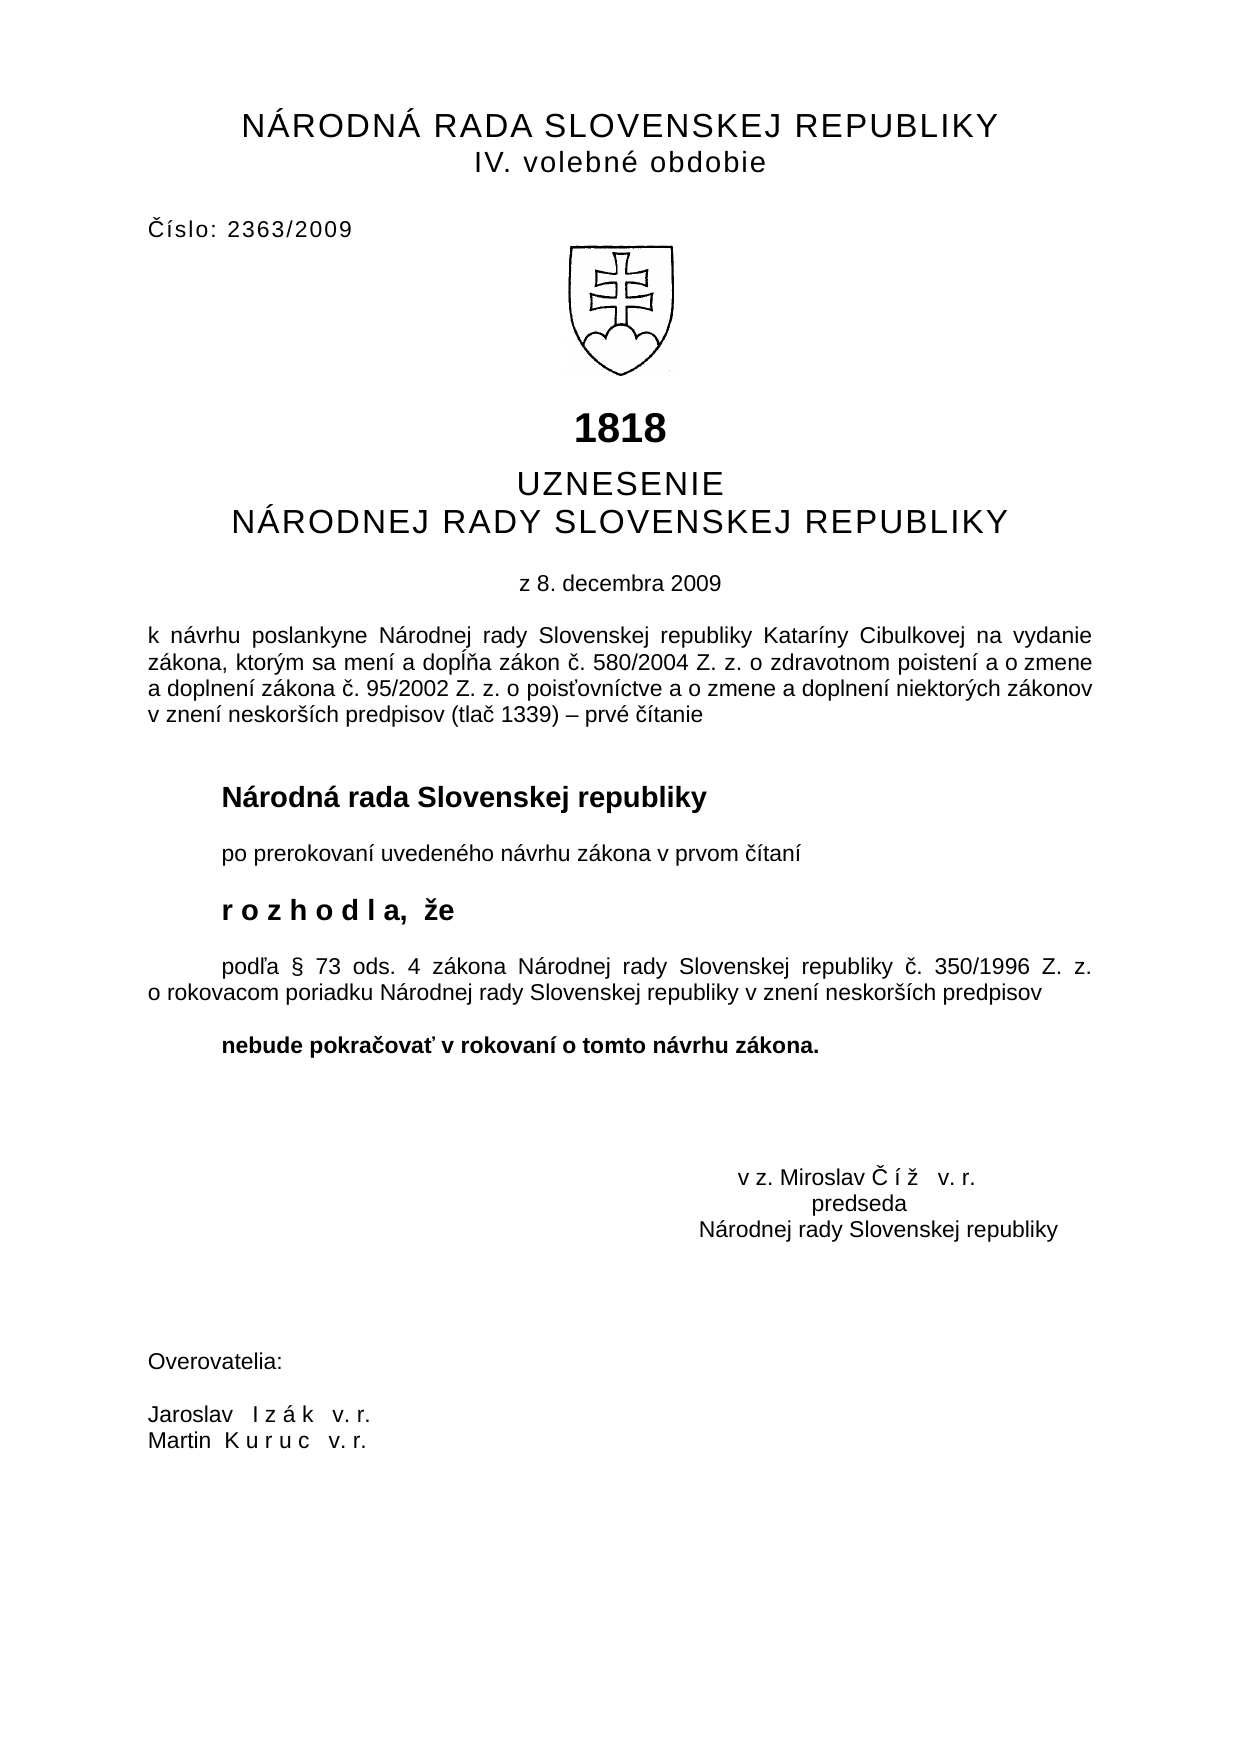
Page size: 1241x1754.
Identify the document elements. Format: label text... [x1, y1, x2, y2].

subtitle NÁRODNÁ RADA SLOVENSKEJ REPUBLIKY [148, 106, 1092, 145]
text v z. Miroslav Č í ž v. r. [664, 1164, 1092, 1190]
text Národná rada Slovenskej republiky [148, 780, 1092, 814]
subtitle NÁRODNEJ RADY SLOVENSKEJ REPUBLIKY [148, 502, 1092, 541]
text Číslo: 2363/2009 [148, 216, 1092, 242]
text po prerokovaní uvedeného návrhu zákona v prvom čítaní [148, 840, 1092, 867]
subtitle UZNESENIE [148, 464, 1092, 502]
text podľa § 73 ods. 4 zákona Národnej rady Slovenskej republiky č. 350/1996 Z. z. o rokovacom poriadku Národnej rady Slovenskej republiky v znení neskorších predpisov [148, 953, 1092, 1006]
subtitle IV. volebné obdobie [148, 145, 1092, 178]
text Martin K u r u c v. r. [148, 1427, 1092, 1453]
text r o z h o d l a, že [148, 893, 1092, 926]
text k návrhu poslankyne Národnej rady Slovenskej republiky Kataríny Cibulkovej na vydanie zákona, ktorým sa mení a dopĺňa zákon č. 580/2004 Z. z. o zdravotnom poistení a o zmene a doplnení zákona č. 95/2002 Z. z. o poisťovníctve a o zmene a doplnení niektorých zákonov v znení neskorších predpisov (tlač 1339) – prvé čítanie [148, 622, 1092, 728]
text 1818 [148, 403, 1092, 451]
text nebude pokračovať v rokovaní o tomto návrhu zákona. [148, 1032, 1092, 1058]
text Overovatelia: [148, 1348, 1092, 1374]
text Národnej rady Slovenskej republiky [664, 1216, 1092, 1243]
picture [563, 242, 677, 379]
text predseda [748, 1190, 1092, 1216]
text z 8. decembra 2009 [148, 569, 1092, 596]
text Jaroslav I z á k v. r. [148, 1401, 1092, 1427]
